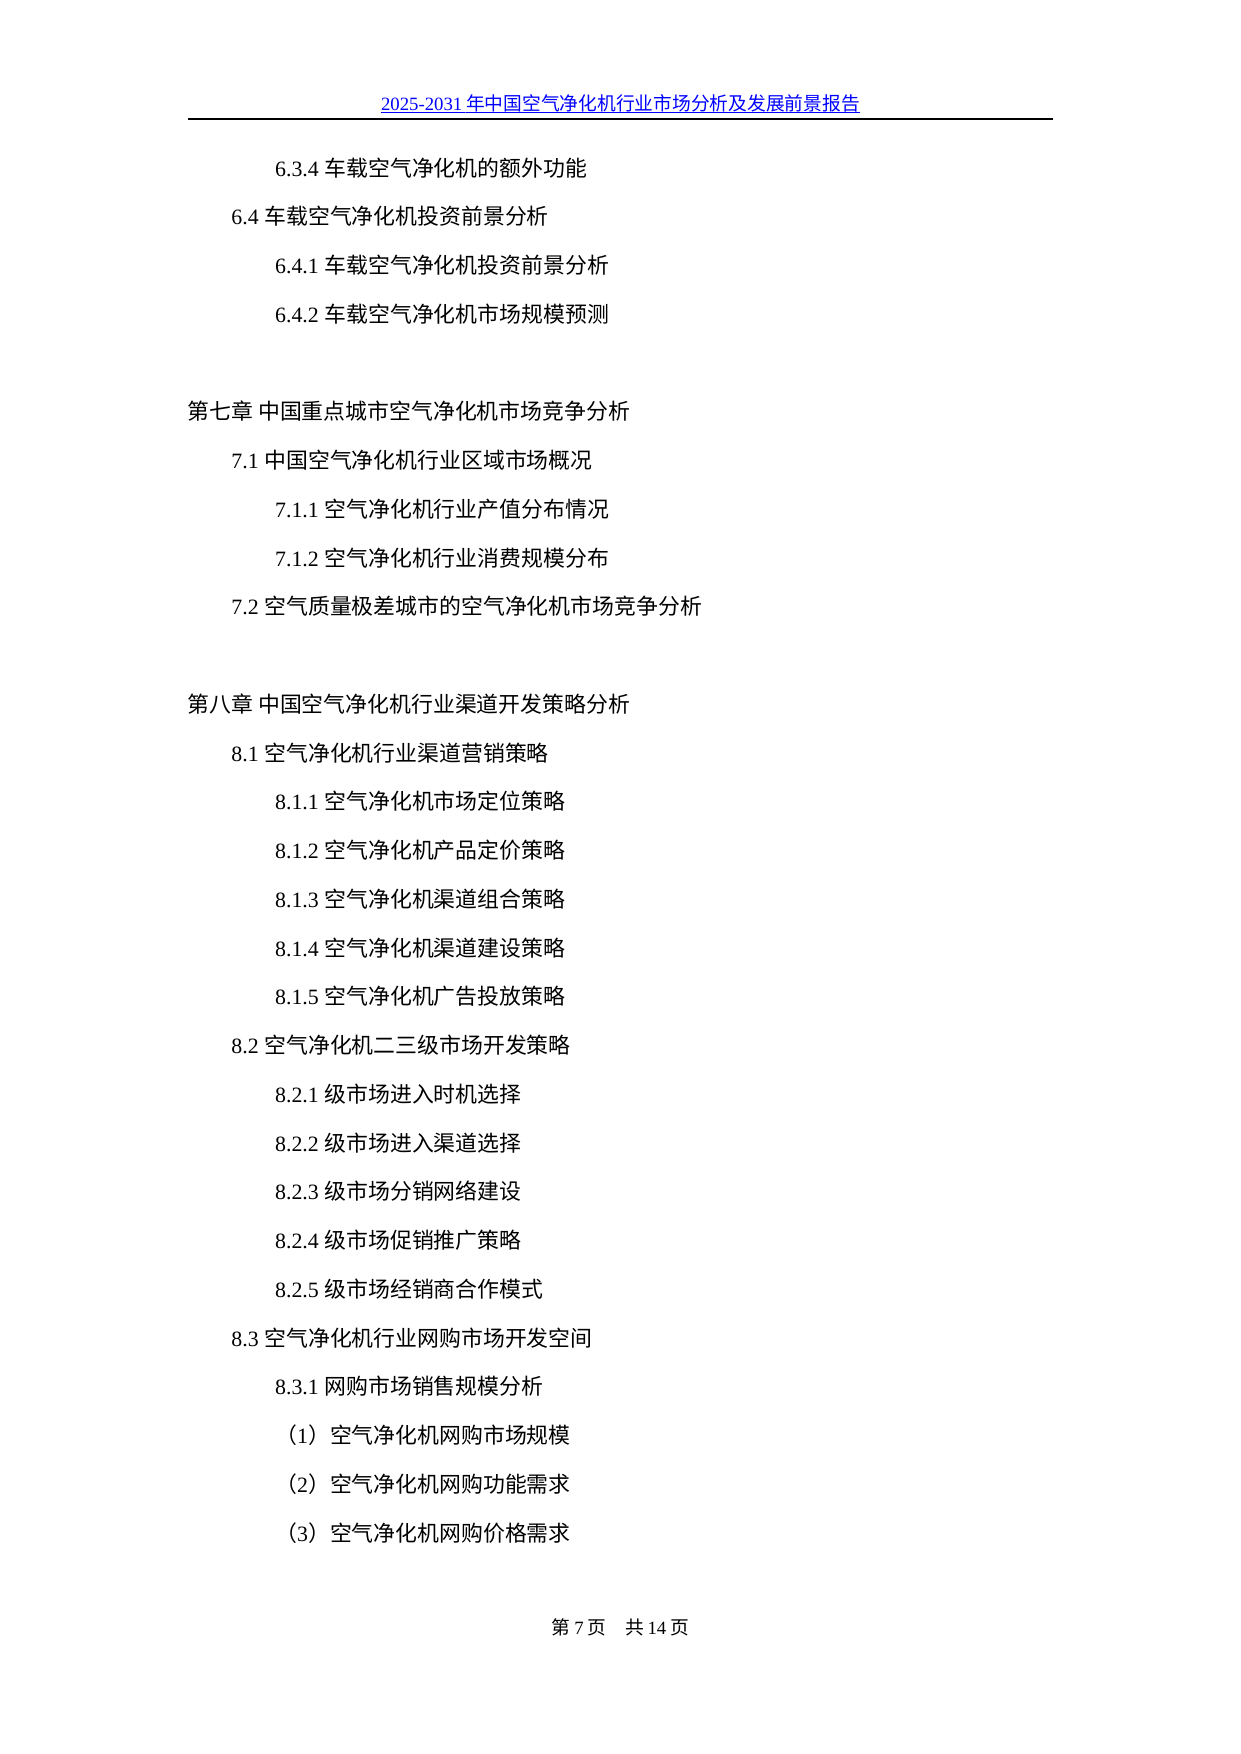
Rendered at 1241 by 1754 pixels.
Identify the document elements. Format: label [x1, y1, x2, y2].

text [187, 150, 1053, 1548]
